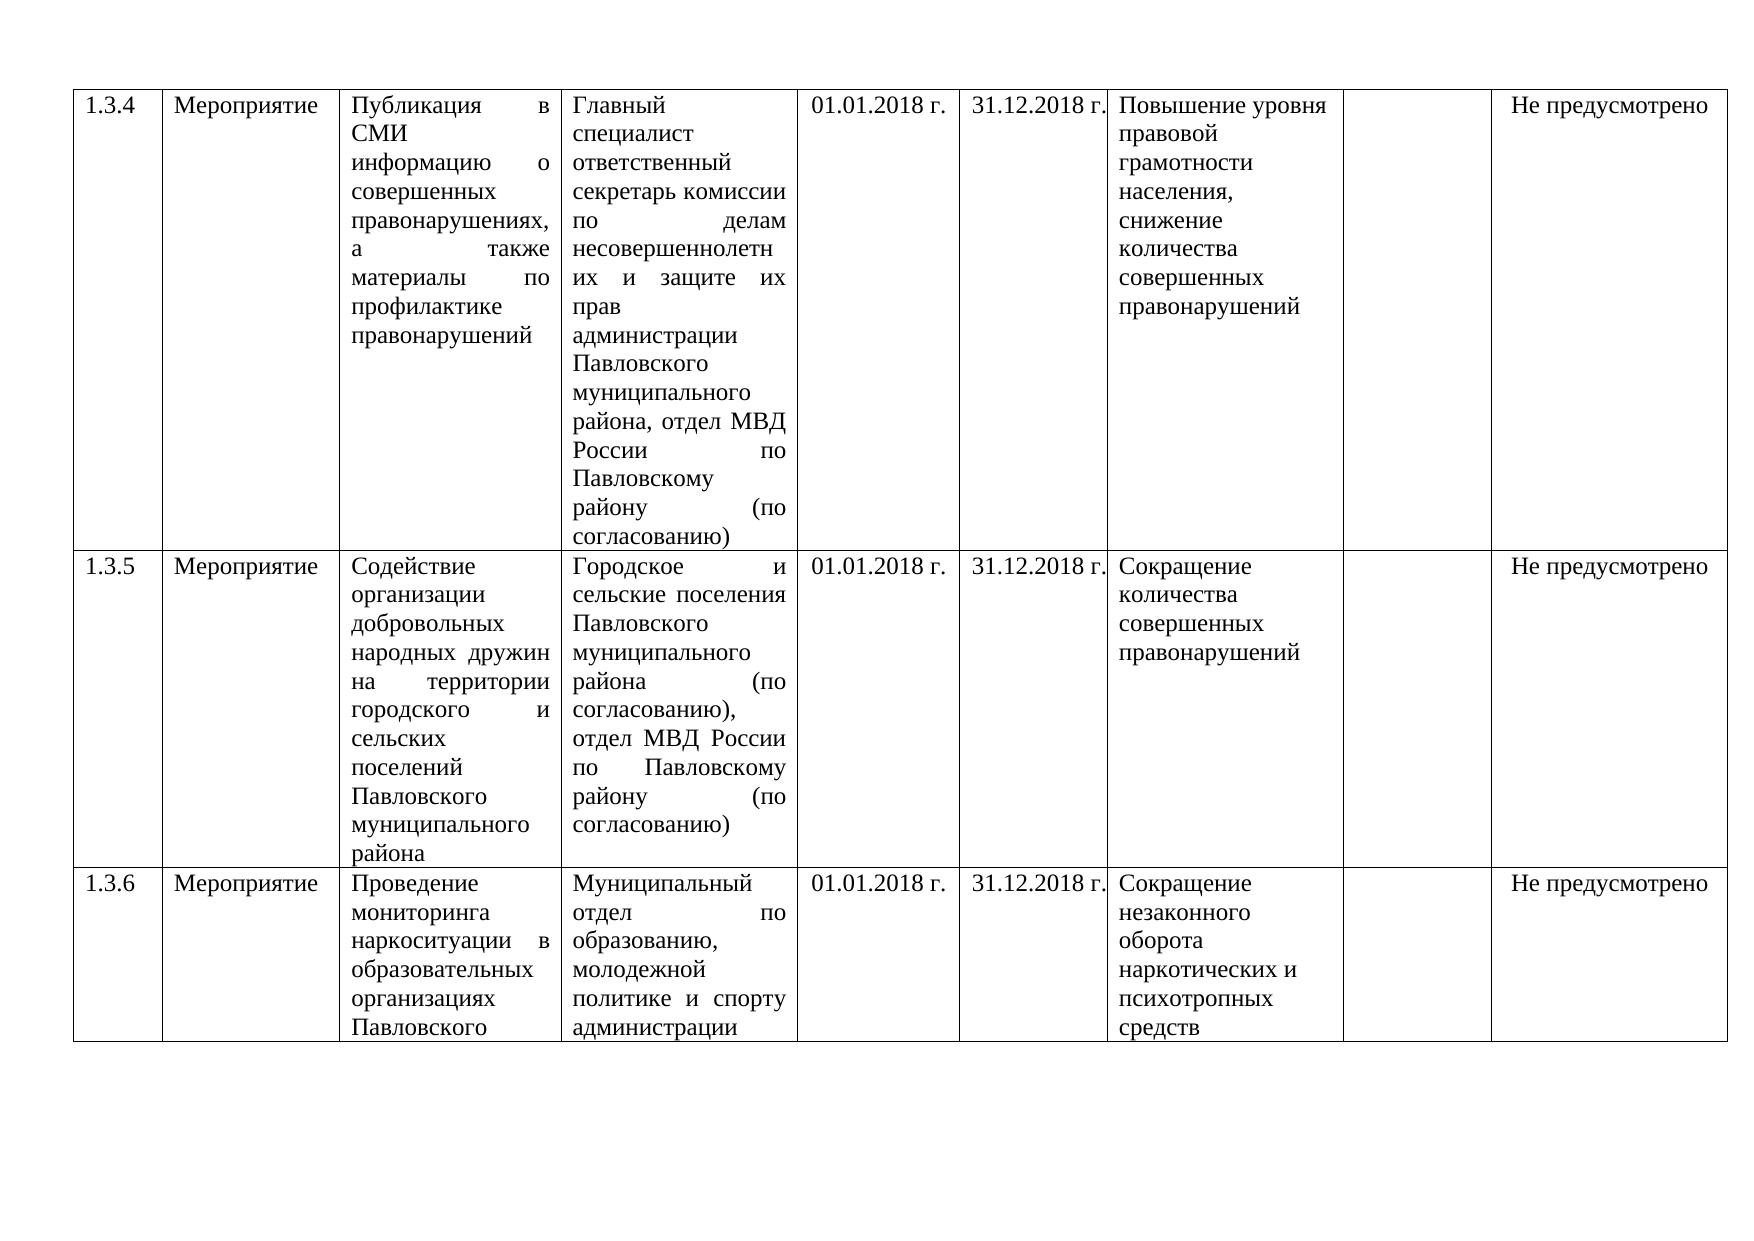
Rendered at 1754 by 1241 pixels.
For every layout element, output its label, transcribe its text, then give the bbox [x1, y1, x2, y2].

table_cell Не предусмотрено [1492, 90, 1727, 550]
table_cell Мероприятие [163, 868, 339, 1041]
table_cell 1.3.4 [74, 90, 162, 550]
table_cell 01.01.2018 г. [798, 868, 959, 1041]
table_cell 31.12.2018 г. [960, 868, 1107, 1041]
table_cell Сокращение количества совершенных правонарушений [1108, 551, 1343, 867]
table_cell Не предусмотрено [1492, 868, 1727, 1041]
table_cell Городское и сельские поселения Павловского муниципального района (по согласованию), отдел МВД России по Павловскому району (по согласованию) [562, 551, 797, 867]
table_cell [1344, 90, 1491, 550]
table_cell [1344, 868, 1491, 1041]
table_cell 31.12.2018 г. [960, 90, 1107, 550]
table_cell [1108, 868, 1343, 1041]
table_cell 1.3.6 [74, 868, 162, 1041]
table_cell 31.12.2018 г. [960, 551, 1107, 867]
table_cell [1344, 551, 1491, 867]
table_cell 1.3.5 [74, 551, 162, 867]
table_cell Мероприятие [163, 551, 339, 867]
table_cell 01.01.2018 г. [798, 551, 959, 867]
table_cell Мероприятие [163, 90, 339, 550]
table_cell Публикация в СМИ информацию о совершенных правонарушениях, а также материалы по профилактике правонарушений [340, 90, 561, 550]
table_cell Главный специалист ответственный секретарь комиссии по делам несовершеннолетних и защите их прав администрации Павловского муниципального района, отдел МВД России по Павловскому району (по согласованию) [562, 90, 797, 550]
table_cell 01.01.2018 г. [798, 90, 959, 550]
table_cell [340, 868, 561, 1041]
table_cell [562, 868, 797, 1041]
table_cell Содействие организации добровольных народных дружин на территории городского и сельских поселений Павловского муниципального района [340, 551, 561, 867]
table_cell Повышение уровня правовой грамотности населения, снижение количества совершенных правонарушений [1108, 90, 1343, 550]
table_cell Не предусмотрено [1492, 551, 1727, 867]
